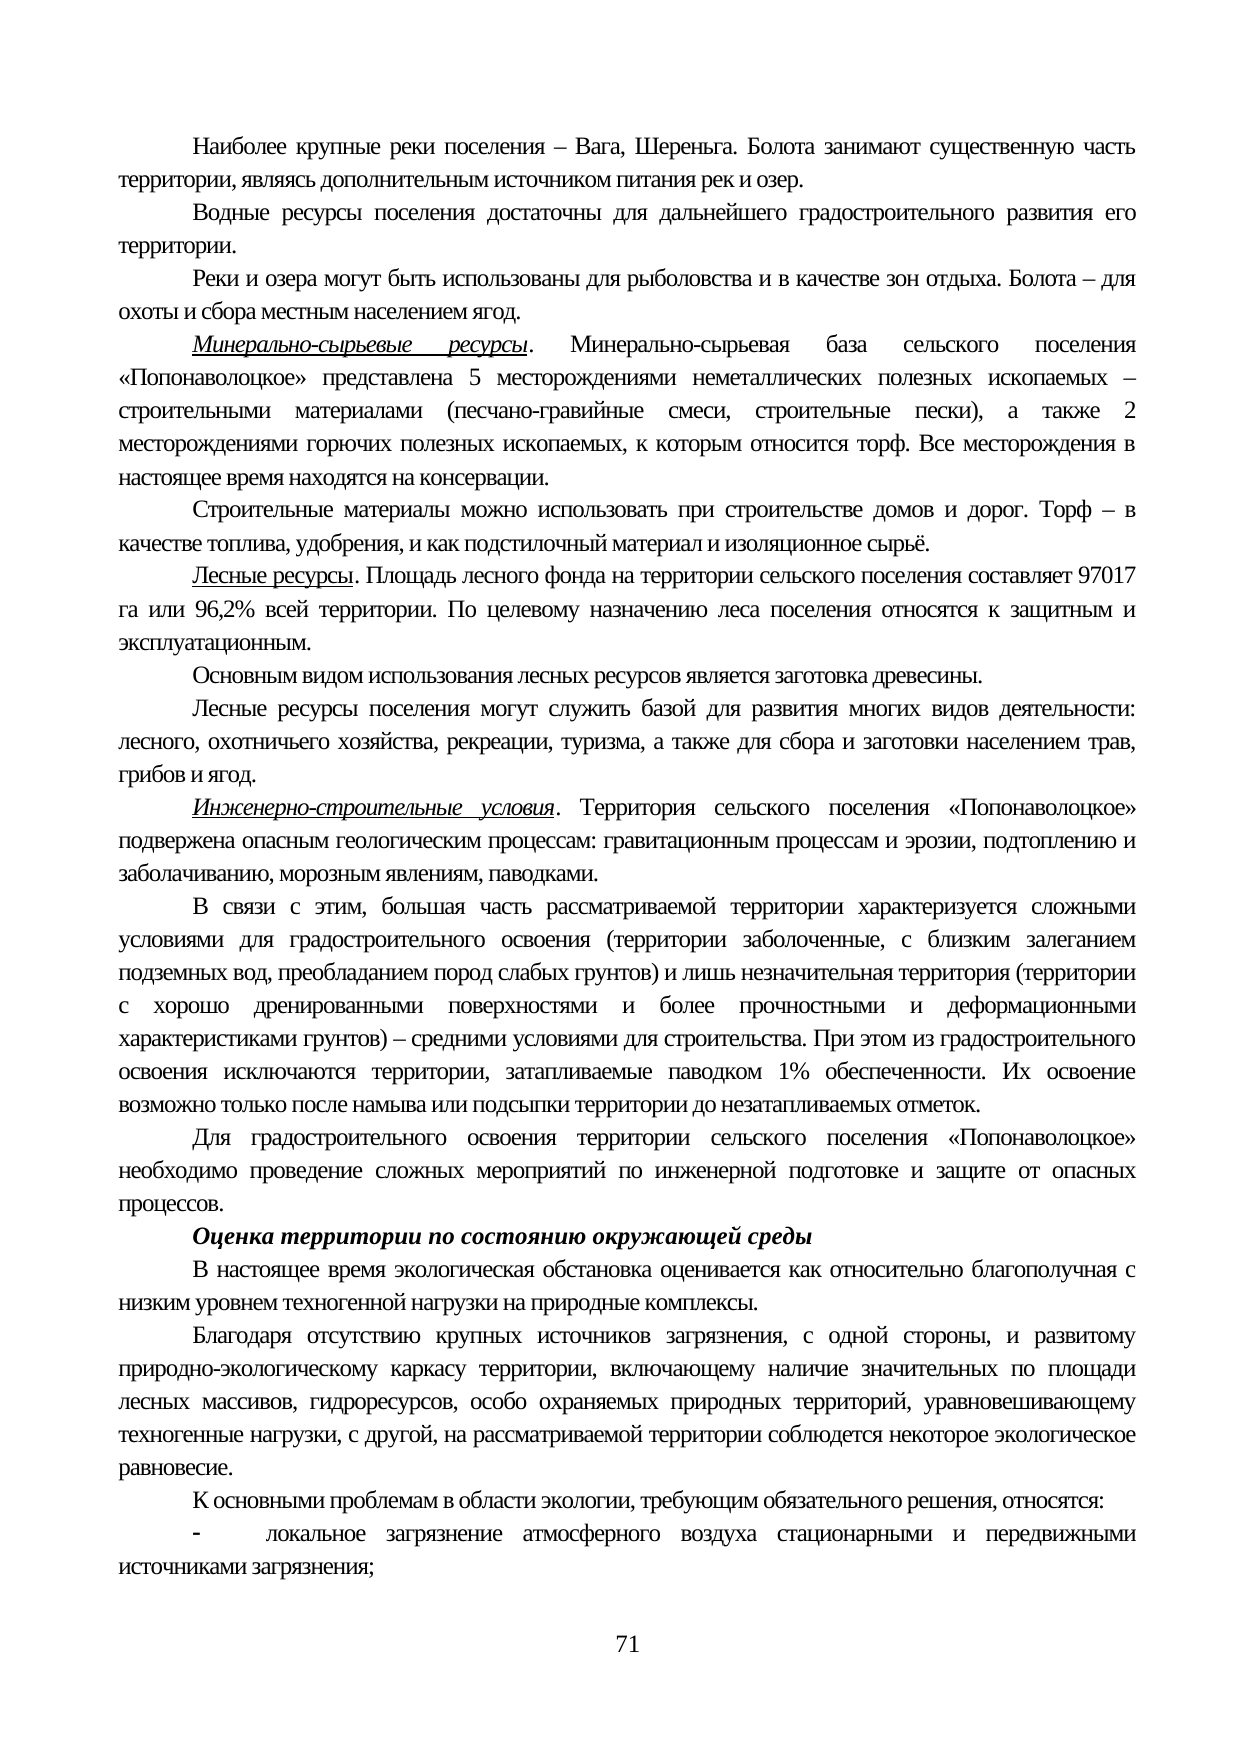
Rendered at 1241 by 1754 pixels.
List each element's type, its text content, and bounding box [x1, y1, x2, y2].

text К основными проблемам в области экологии, требующим обязательного решения, относятся: [118, 1485, 1137, 1514]
list Инженерно-строительные условия. Территория сельского поселения «Попонаволоцкое» подвержена опасным геологическим процессам: гравитационным процессам и эрозии, подтоплению и заболачиванию, морозным явлениям, паводками. [118, 792, 1137, 887]
list Минерально-сырьевые ресурсы. Минерально-сырьевая база сельского поселения «Попонаволоцкое» представлена 5 месторождениями неметаллических полезных ископаемых – строительными материалами (песчано-гравийные смеси, строительные пески), а также 2 месторождениями горючих полезных ископаемых, к которым относится торф. Все месторождения в настоящее время находятся на консервации. [118, 329, 1137, 490]
list В связи с этим, большая часть рассматриваемой территории характеризуется сложными условиями для градостроительного освоения (территории заболоченные, с близким залеганием подземных вод, преобладанием пород слабых грунтов) и лишь незначительная территория (территории с хорошо дренированными поверхностями и более прочностными и деформационными характеристиками грунтов) – средними условиями для строительства. При этом из градостроительного освоения исключаются территории, затапливаемые паводком 1% обеспеченности. Их освоение возможно только после намыва или подсыпки территории до незатапливаемых отметок. [118, 891, 1137, 1118]
list Лесные ресурсы. Площадь лесного фонда на территории сельского поселения составляет 97017 га или 96,2% всей территории. По целевому назначению леса поселения относятся к защитным и эксплуатационным. [118, 561, 1137, 655]
list Лесные ресурсы поселения могут служить базой для развития многих видов деятельности: лесного, охотничьего хозяйства, рекреации, туризма, а также для сбора и заготовки населением трав, грибов и ягод. [118, 693, 1137, 787]
list локальное загрязнение атмосферного воздуха стационарными и передвижными источниками загрязнения; [118, 1518, 1137, 1580]
list Строительные материалы можно использовать при строительстве домов и дорог. Торф – в качестве топлива, удобрения, и как подстилочный материал и изоляционное сырьё. [118, 494, 1137, 556]
list Наиболее крупные реки поселения – Вага, Шереньга. Болота занимают существенную часть территории, являясь дополнительным источником питания рек и озер. [118, 131, 1137, 193]
list Благодаря отсутствию крупных источников загрязнения, с одной стороны, и развитому природно-экологическому каркасу территории, включающему наличие значительных по площади лесных массивов, гидроресурсов, особо охраняемых природных территорий, уравновешивающему техногенные нагрузки, с другой, на рассматриваемой территории соблюдется некоторое экологическое равновесие. [118, 1320, 1137, 1481]
list В настоящее время экологическая обстановка оценивается как относительно благополучная с низким уровнем техногенной нагрузки на природные комплексы. [118, 1254, 1137, 1316]
list Для градостроительного освоения территории сельского поселения «Попонаволоцкое» необходимо проведение сложных мероприятий по инженерной подготовке и защите от опасных процессов. [118, 1122, 1137, 1217]
text Основным видом использования лесных ресурсов является заготовка древесины. [118, 660, 1137, 688]
text Оценка территории по состоянию окружающей среды [118, 1221, 1137, 1250]
list Реки и озера могут быть использованы для рыболовства и в качестве зон отдыха. Болота – для охоты и сбора местным населением ягод. [118, 263, 1137, 325]
list Водные ресурсы поселения достаточны для дальнейшего градостроительного развития его территории. [118, 197, 1137, 259]
